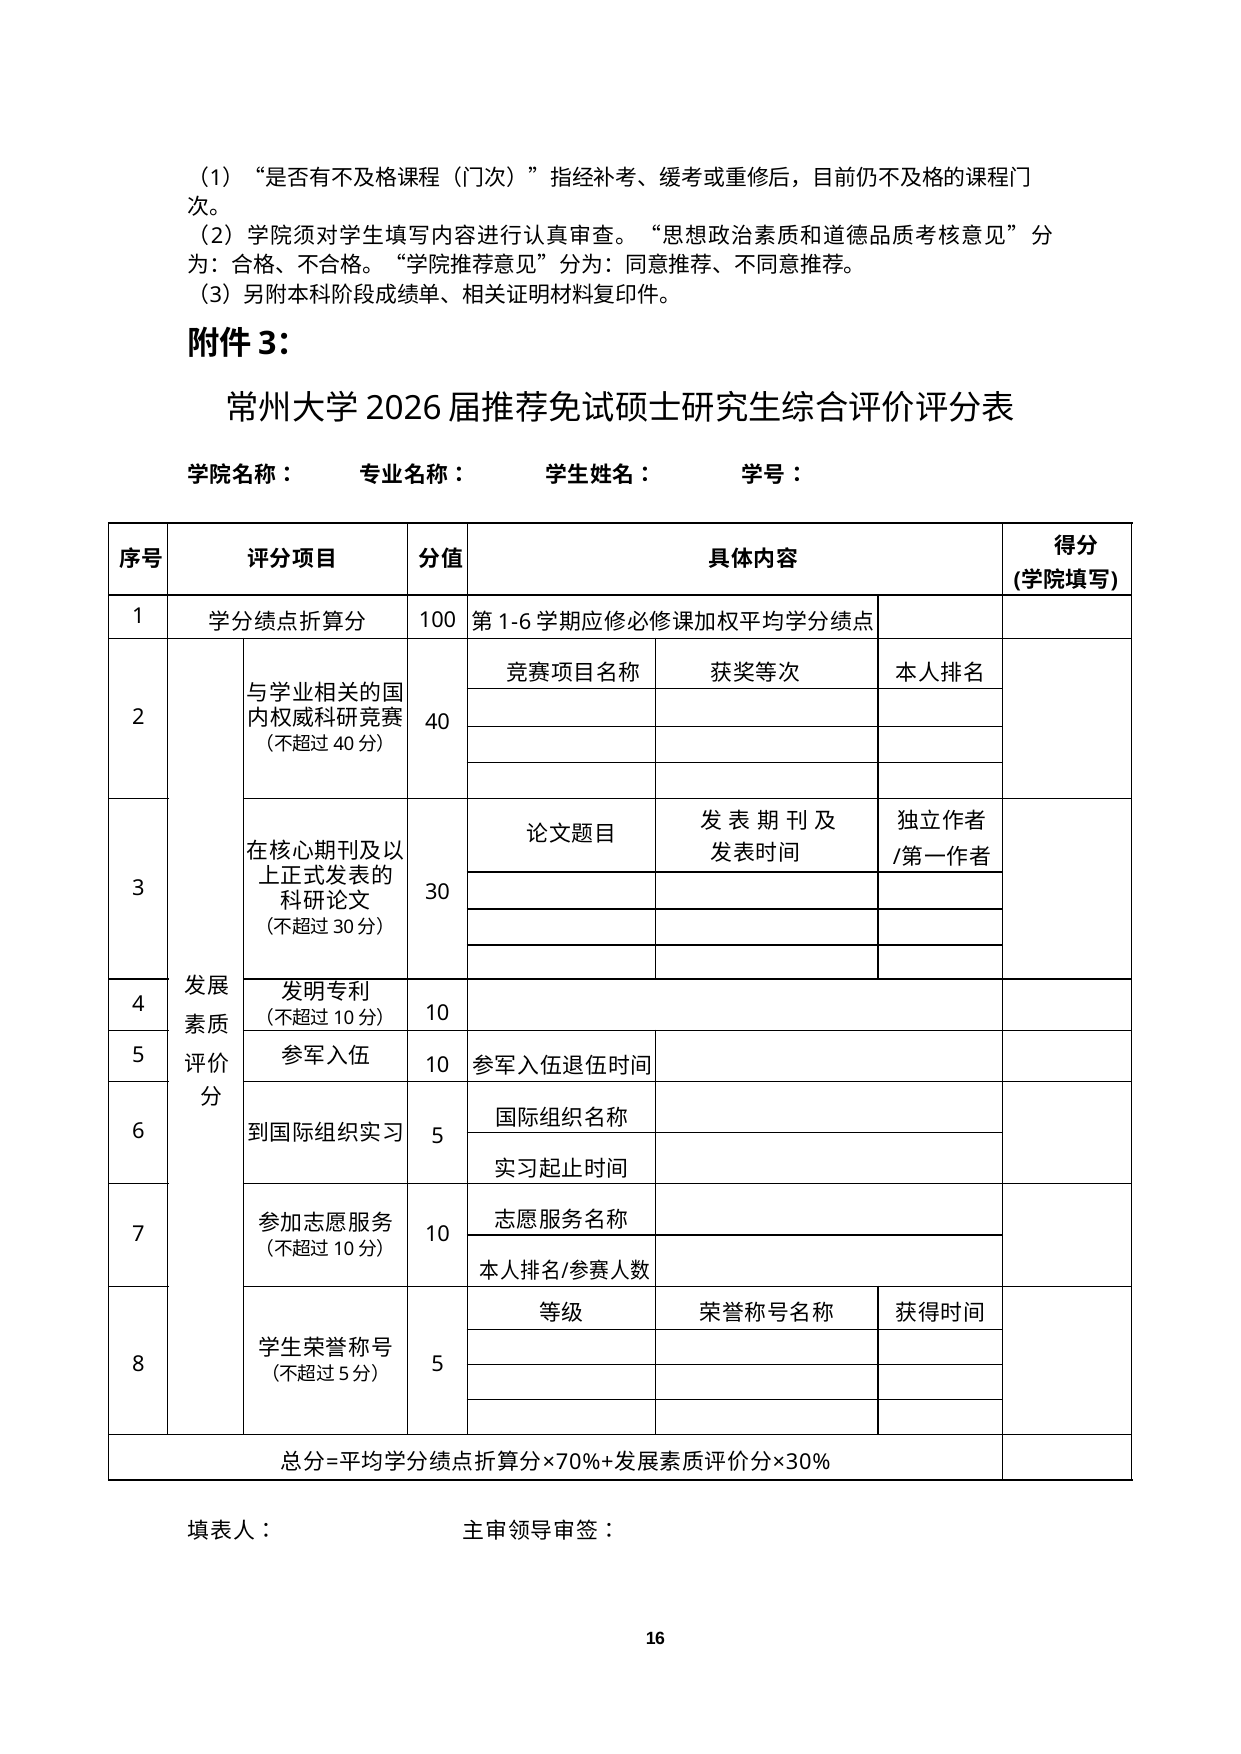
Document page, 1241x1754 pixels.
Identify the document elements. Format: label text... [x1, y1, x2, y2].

table_cell [468, 1400, 655, 1433]
table_cell [879, 596, 1002, 637]
table_cell 发展 素质 评价分 [168, 639, 243, 1433]
table_cell [879, 946, 1002, 978]
table_cell 学分绩点折算分 [168, 596, 407, 637]
table_cell 8 [109, 1287, 167, 1433]
table_cell 在核心期刊及以上正式发表的 科研论文 （不超过30分） [244, 799, 407, 978]
table_cell [656, 1236, 1002, 1286]
table_cell [468, 689, 655, 726]
table_cell 到国际组织实习 [244, 1082, 407, 1183]
table_cell 10 [408, 1184, 467, 1286]
table_header 得分 (学院填写) [1003, 524, 1131, 594]
table_cell 10 [408, 1031, 467, 1081]
table_cell [656, 727, 877, 761]
table_cell 6 [109, 1082, 167, 1183]
table_cell 10 [408, 980, 467, 1029]
table_cell [1003, 596, 1131, 637]
table_cell [468, 910, 655, 944]
table_cell [656, 873, 877, 908]
table_cell 学生荣誉称号 （不超过5分） [244, 1287, 407, 1433]
table_cell [1003, 1031, 1131, 1081]
table_cell 第1-6学期应修必修课加权平均学分绩点 [468, 596, 877, 637]
text 学院名称： 专业名称： 学生姓名： 学号： [187, 457, 1053, 489]
table_cell 荣誉称号名称 [656, 1287, 877, 1329]
table_cell 总分=平均学分绩点折算分×70%+发展素质评价分×30% [109, 1435, 1002, 1479]
table_cell [656, 1330, 877, 1364]
table_cell [656, 763, 877, 797]
table_cell [656, 1365, 877, 1398]
table_cell [879, 1330, 1002, 1364]
table_cell 获得时间 [879, 1287, 1002, 1329]
table_cell 5 [408, 1287, 467, 1433]
table_cell [468, 946, 655, 978]
table_cell 5 [408, 1082, 467, 1183]
table_cell [656, 910, 877, 944]
table_cell 4 [109, 980, 167, 1029]
table_cell 论文题目 [468, 799, 655, 871]
table_cell [468, 763, 655, 797]
table_cell 3 [109, 799, 167, 978]
table_cell [1003, 1184, 1131, 1286]
table_header 序号 [109, 524, 167, 594]
table_cell 参军入伍 [244, 1031, 407, 1081]
table_cell [468, 1365, 655, 1398]
table_cell 1 [109, 596, 167, 637]
table_cell [468, 1330, 655, 1364]
table_cell [656, 1184, 1002, 1234]
table_cell [879, 1365, 1002, 1398]
table_cell [1003, 799, 1131, 978]
text 填表人： 主审领导审签： [187, 1513, 1053, 1545]
table_cell [656, 1133, 1002, 1183]
table_cell [468, 873, 655, 908]
table_cell [879, 689, 1002, 726]
table_cell [656, 1400, 877, 1433]
text （3）另附本科阶段成绩单、相关证明材料复印件。 [187, 279, 1053, 308]
table_cell 竞赛项目名称 [468, 639, 655, 687]
table_cell [1003, 1287, 1131, 1433]
table_cell [879, 910, 1002, 944]
table_cell 5 [109, 1031, 167, 1081]
table_cell [656, 946, 877, 978]
table_cell [879, 873, 1002, 908]
table_cell 100 [408, 596, 467, 637]
table_cell 2 [109, 639, 167, 797]
table_cell 获奖等次 [656, 639, 877, 687]
table_cell 等级 [468, 1287, 655, 1329]
table_cell [1003, 1082, 1131, 1183]
table_cell 独立作者 /第一作者 [879, 799, 1002, 871]
table_cell [656, 689, 877, 726]
table_cell 实习起止时间 [468, 1133, 655, 1183]
table_header 分值 [408, 524, 467, 594]
table_cell [879, 727, 1002, 761]
table_cell 发表期刊及 发表时间 [656, 799, 877, 871]
text 常州大学2026届推荐免试硕士研究生综合评价评分表 [187, 373, 1053, 438]
table_cell [1003, 1435, 1131, 1479]
table_cell 本人排名 [879, 639, 1002, 687]
table_cell [656, 1031, 1002, 1081]
table_cell 与学业相关的国内权威科研竞赛 （不超过40分） [244, 639, 407, 797]
table_cell [656, 1082, 1002, 1132]
table_cell [879, 1400, 1002, 1433]
table_cell 志愿服务名称 [468, 1184, 655, 1234]
table_cell [468, 980, 1002, 1029]
text 附件3： [187, 308, 1053, 373]
text （2）学院须对学生填写内容进行认真审查。“思想政治素质和道德品质考核意见”分为：合格、不合格。“学院推荐意见”分为：同意推荐、不同意推荐。 [187, 220, 1053, 279]
table_cell 发明专利 （不超过10分） [244, 980, 407, 1029]
table_cell [879, 763, 1002, 797]
table_cell 参加志愿服务 （不超过10分） [244, 1184, 407, 1286]
table_cell 本人排名/参赛人数 [468, 1236, 655, 1286]
table_cell 30 [408, 799, 467, 978]
table_header 评分项目 [168, 524, 407, 594]
table_cell [468, 727, 655, 761]
table_cell 国际组织名称 [468, 1082, 655, 1132]
table_cell 参军入伍退伍时间 [468, 1031, 655, 1081]
table_header 具体内容 [468, 524, 1002, 594]
table_cell 40 [408, 639, 467, 797]
table_cell [1003, 980, 1131, 1029]
text （1）“是否有不及格课程（门次）”指经补考、缓考或重修后，目前仍不及格的课程门次。 [187, 162, 1053, 220]
table_cell 7 [109, 1184, 167, 1286]
table_cell [1003, 639, 1131, 797]
